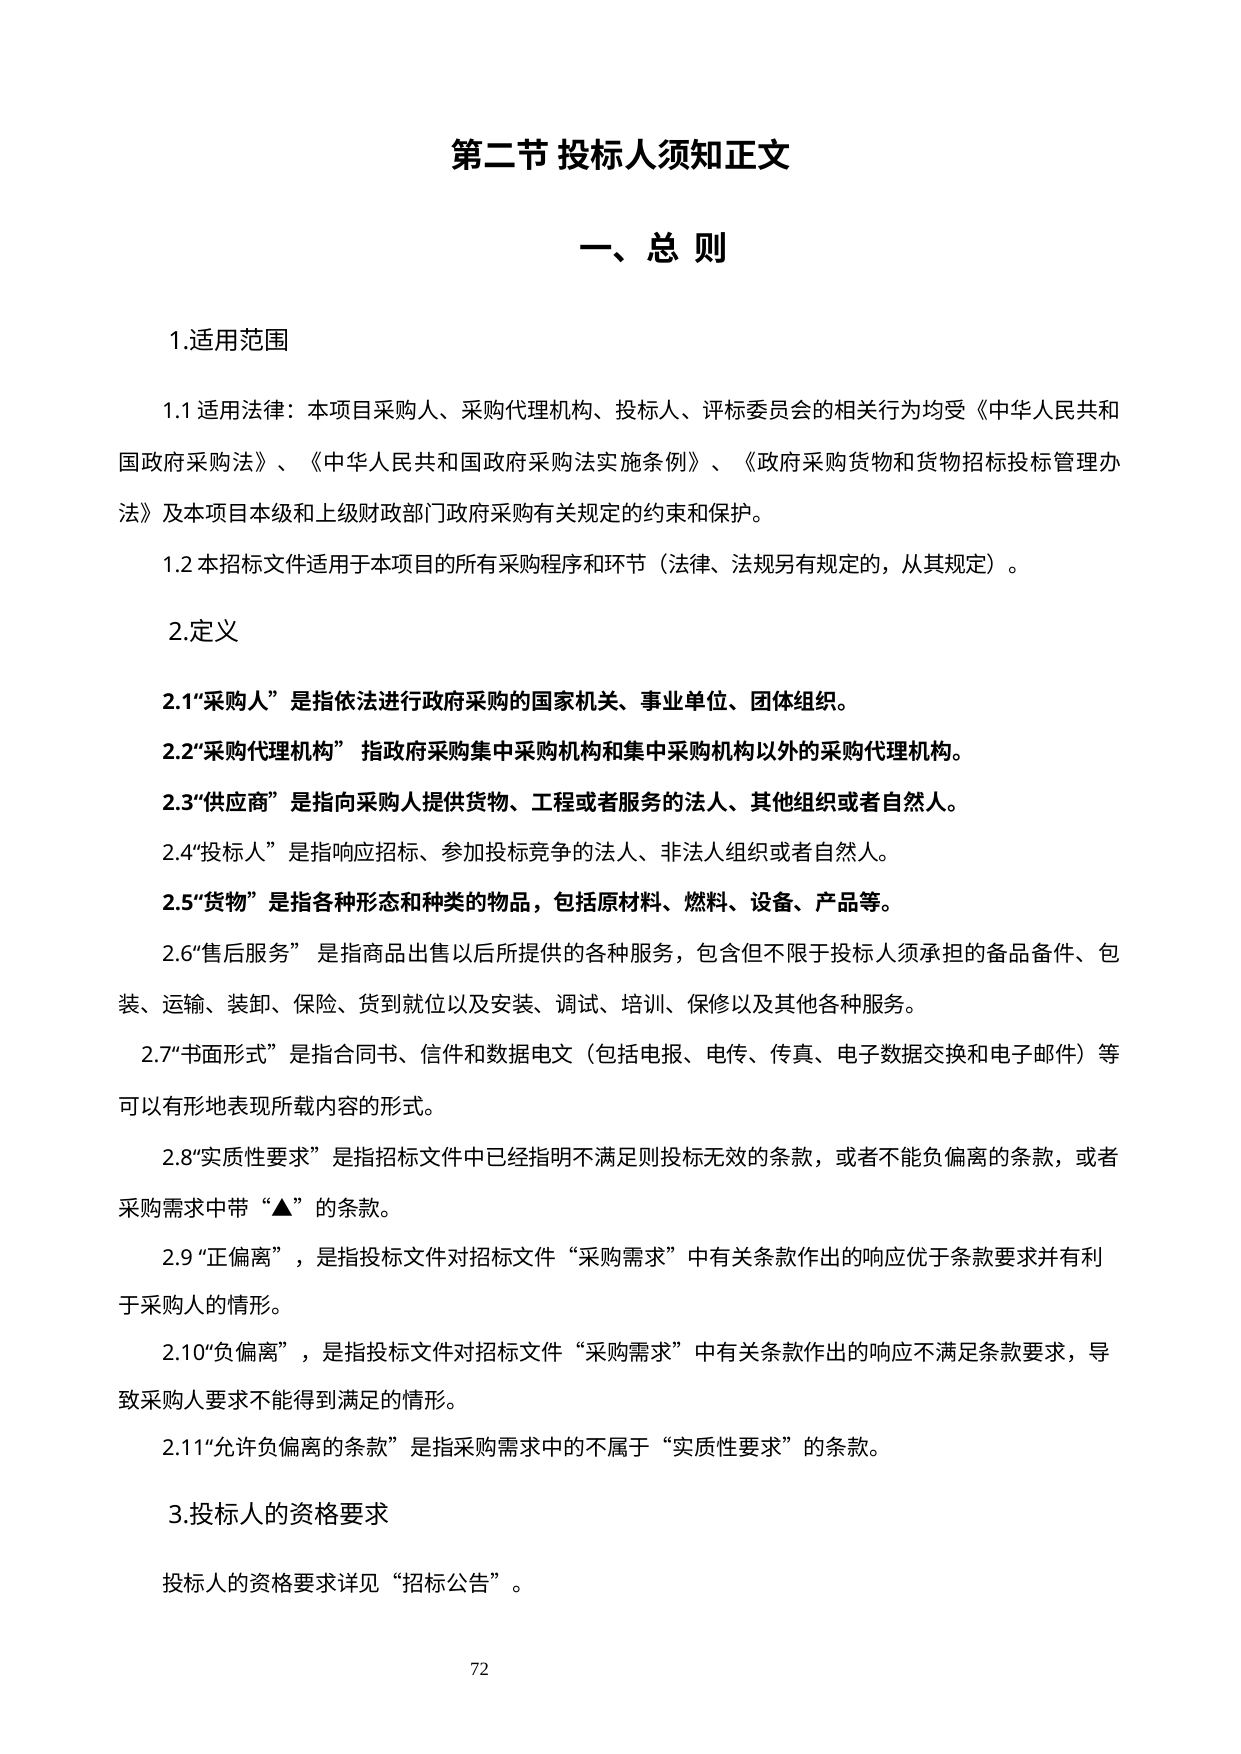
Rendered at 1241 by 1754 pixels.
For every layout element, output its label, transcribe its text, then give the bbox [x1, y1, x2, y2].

text 2.定义 [118, 596, 1122, 664]
text 1.1适用法律：本项目采购人、采购代理机构、投标人、评标委员会的相关行为均受《中华人民共和国政府采购法》、《中华人民共和国政府采购法实施条例》、《政府采购货物和货物招标投标管理办法》及本项目本级和上级财政部门政府采购有关规定的约束和保护。 [118, 392, 1122, 529]
text 投标人的资格要求详见“招标公告”。 [118, 1565, 1122, 1599]
text 1.2本招标文件适用于本项目的所有采购程序和环节（法律、法规另有规定的，从其规定）。 [118, 545, 1122, 580]
text 2.3“供应商”是指向采购人提供货物、工程或者服务的法人、其他组织或者自然人。 [118, 783, 1122, 818]
subtitle 2.7“书面形式”是指合同书、信件和数据电文（包括电报、电传、传真、电子数据交换和电子邮件）等可以有形地表现所载内容的形式。 [118, 1036, 1122, 1122]
subtitle 2.8“实质性要求”是指招标文件中已经指明不满足则投标无效的条款，或者不能负偏离的条款，或者采购需求中带“▲”的条款。 [118, 1138, 1122, 1224]
text 第二节 投标人须知正文 [118, 118, 1122, 187]
subtitle 2.6“售后服务” 是指商品出售以后所提供的各种服务，包含但不限于投标人须承担的备品备件、包装、运输、装卸、保险、货到就位以及安装、调试、培训、保修以及其他各种服务。 [118, 934, 1122, 1020]
text 2.2“采购代理机构” 指政府采购集中采购机构和集中采购机构以外的采购代理机构。 [118, 733, 1122, 767]
text 3.投标人的资格要求 [118, 1478, 1122, 1547]
text 2.9 “正偏离”，是指投标文件对招标文件“采购需求”中有关条款作出的响应优于条款要求并有利于采购人的情形。 [118, 1240, 1122, 1319]
text 2.4“投标人”是指响应招标、参加投标竞争的法人、非法人组织或者自然人。 [118, 833, 1122, 868]
text 一、总 则 [118, 211, 1122, 280]
text 1.适用范围 [118, 304, 1122, 373]
text 2.10“负偏离”，是指投标文件对招标文件“采购需求”中有关条款作出的响应不满足条款要求，导致采购人要求不能得到满足的情形。 [118, 1335, 1122, 1414]
text 2.5“货物”是指各种形态和种类的物品，包括原材料、燃料、设备、产品等。 [118, 884, 1122, 918]
text 2.11“允许负偏离的条款”是指采购需求中的不属于“实质性要求”的条款。 [118, 1430, 1122, 1462]
text 2.1“采购人”是指依法进行政府采购的国家机关、事业单位、团体组织。 [118, 683, 1122, 717]
